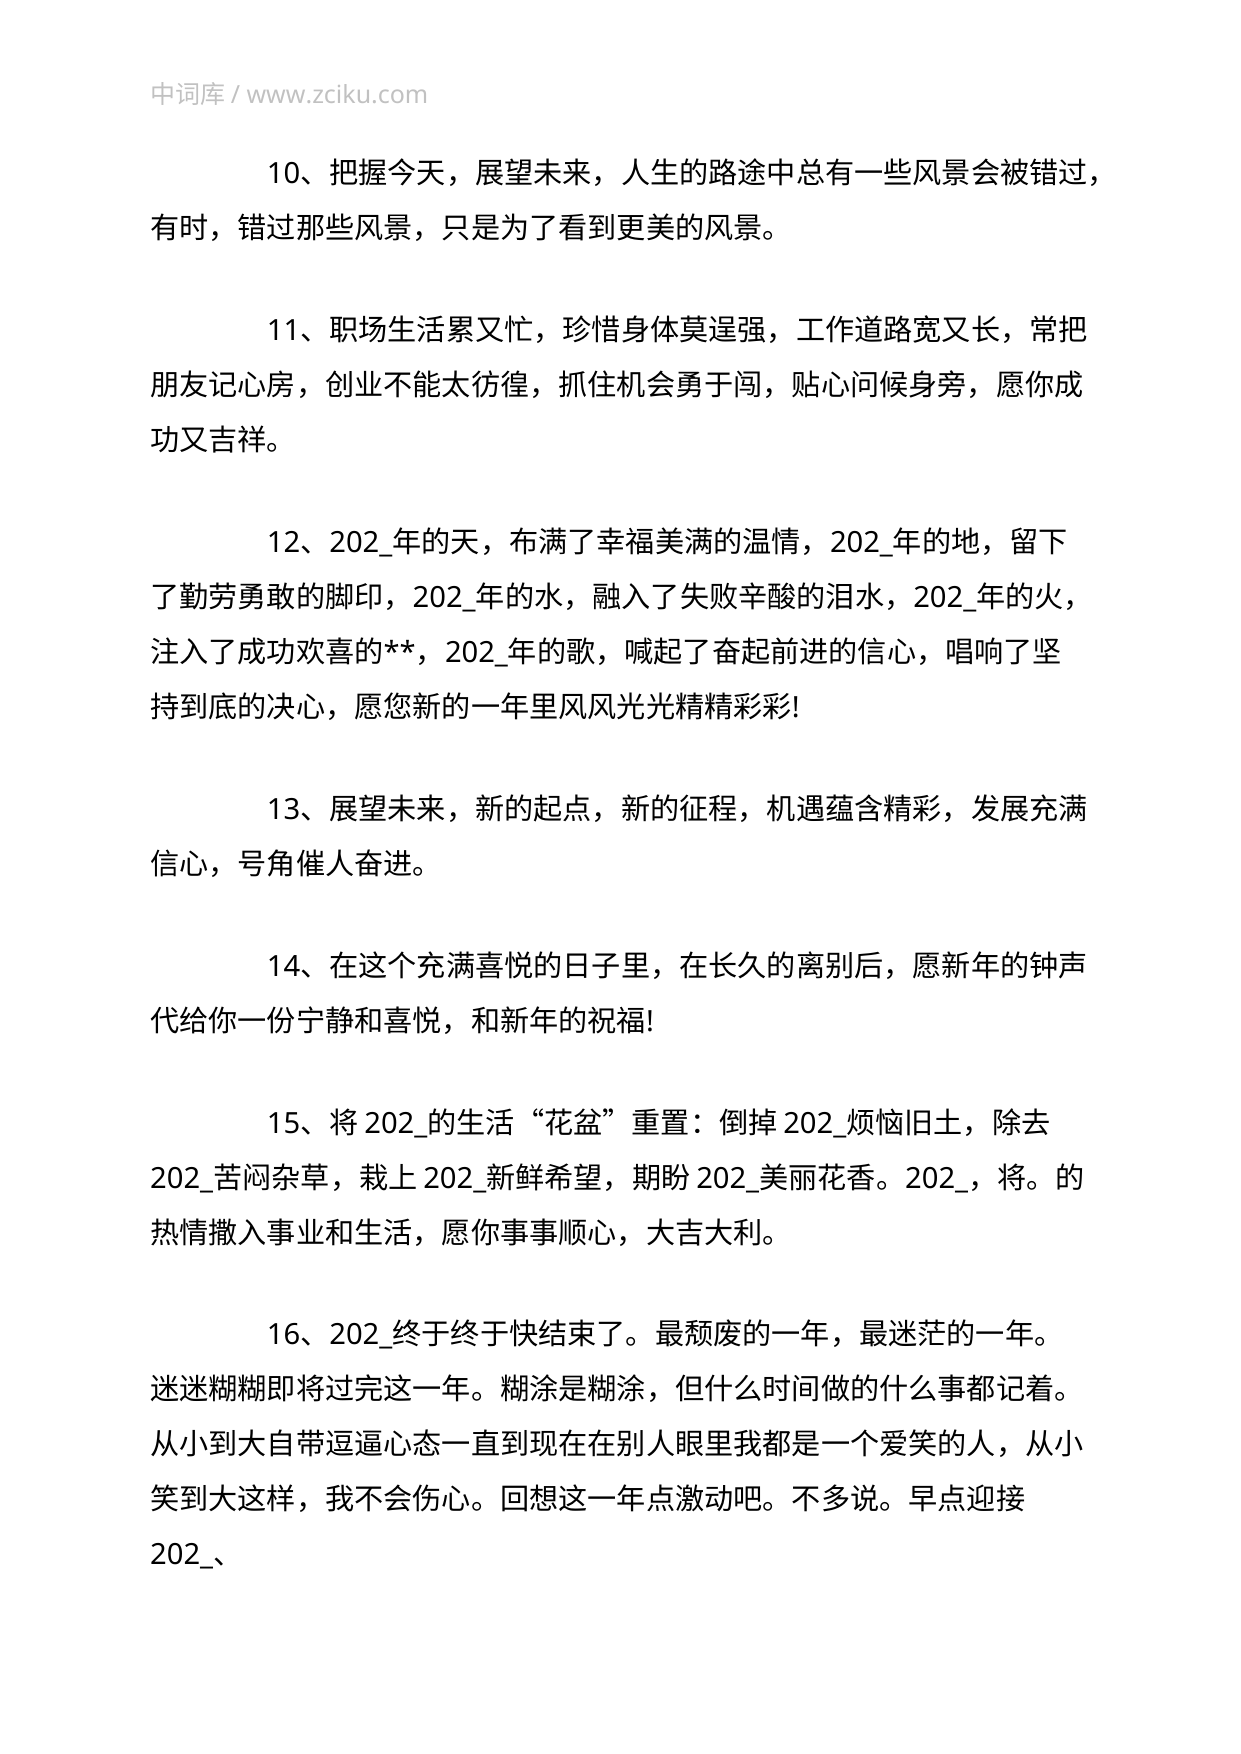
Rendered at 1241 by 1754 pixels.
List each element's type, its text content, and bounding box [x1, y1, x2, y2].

text 13、展望未来，新的起点，新的征程，机遇蕴含精彩，发展充满信心，号角催人奋进。 [150, 785, 1090, 883]
text 15、将202_的生活“花盆”重置：倒掉202_烦恼旧土，除去202_苦闷杂草，栽上202_新鲜希望，期盼202_美丽花香。202_，将。的热情撒入事业和生活，愿你事事顺心，大吉大利。 [150, 1099, 1090, 1251]
text 10、把握今天，展望未来，人生的路途中总有一些风景会被错过，有时，错过那些风景，只是为了看到更美的风景。 [150, 150, 1090, 247]
text 14、在这个充满喜悦的日子里，在长久的离别后，愿新年的钟声代给你一份宁静和喜悦，和新年的祝福! [150, 942, 1090, 1039]
text 11、职场生活累又忙，珍惜身体莫逞强，工作道路宽又长，常把朋友记心房，创业不能太彷徨，抓住机会勇于闯，贴心问候身旁，愿你成功又吉祥。 [150, 307, 1090, 459]
text 12、202_年的天，布满了幸福美满的温情，202_年的地，留下了勤劳勇敢的脚印，202_年的水，融入了失败辛酸的泪水，202_年的火，注入了成功欢喜的**，202_年的歌，喊起了奋起前进的信心，唱响了坚持到底的决心，愿您新的一年里风风光光精精彩彩! [150, 518, 1090, 726]
text 16、202_终于终于快结束了。最颓废的一年，最迷茫的一年。迷迷糊糊即将过完这一年。糊涂是糊涂，但什么时间做的什么事都记着。从小到大自带逗逼心态一直到现在在别人眼里我都是一个爱笑的人，从小笑到大这样，我不会伤心。回想这一年点激动吧。不多说。早点迎接202_、 [150, 1311, 1090, 1573]
